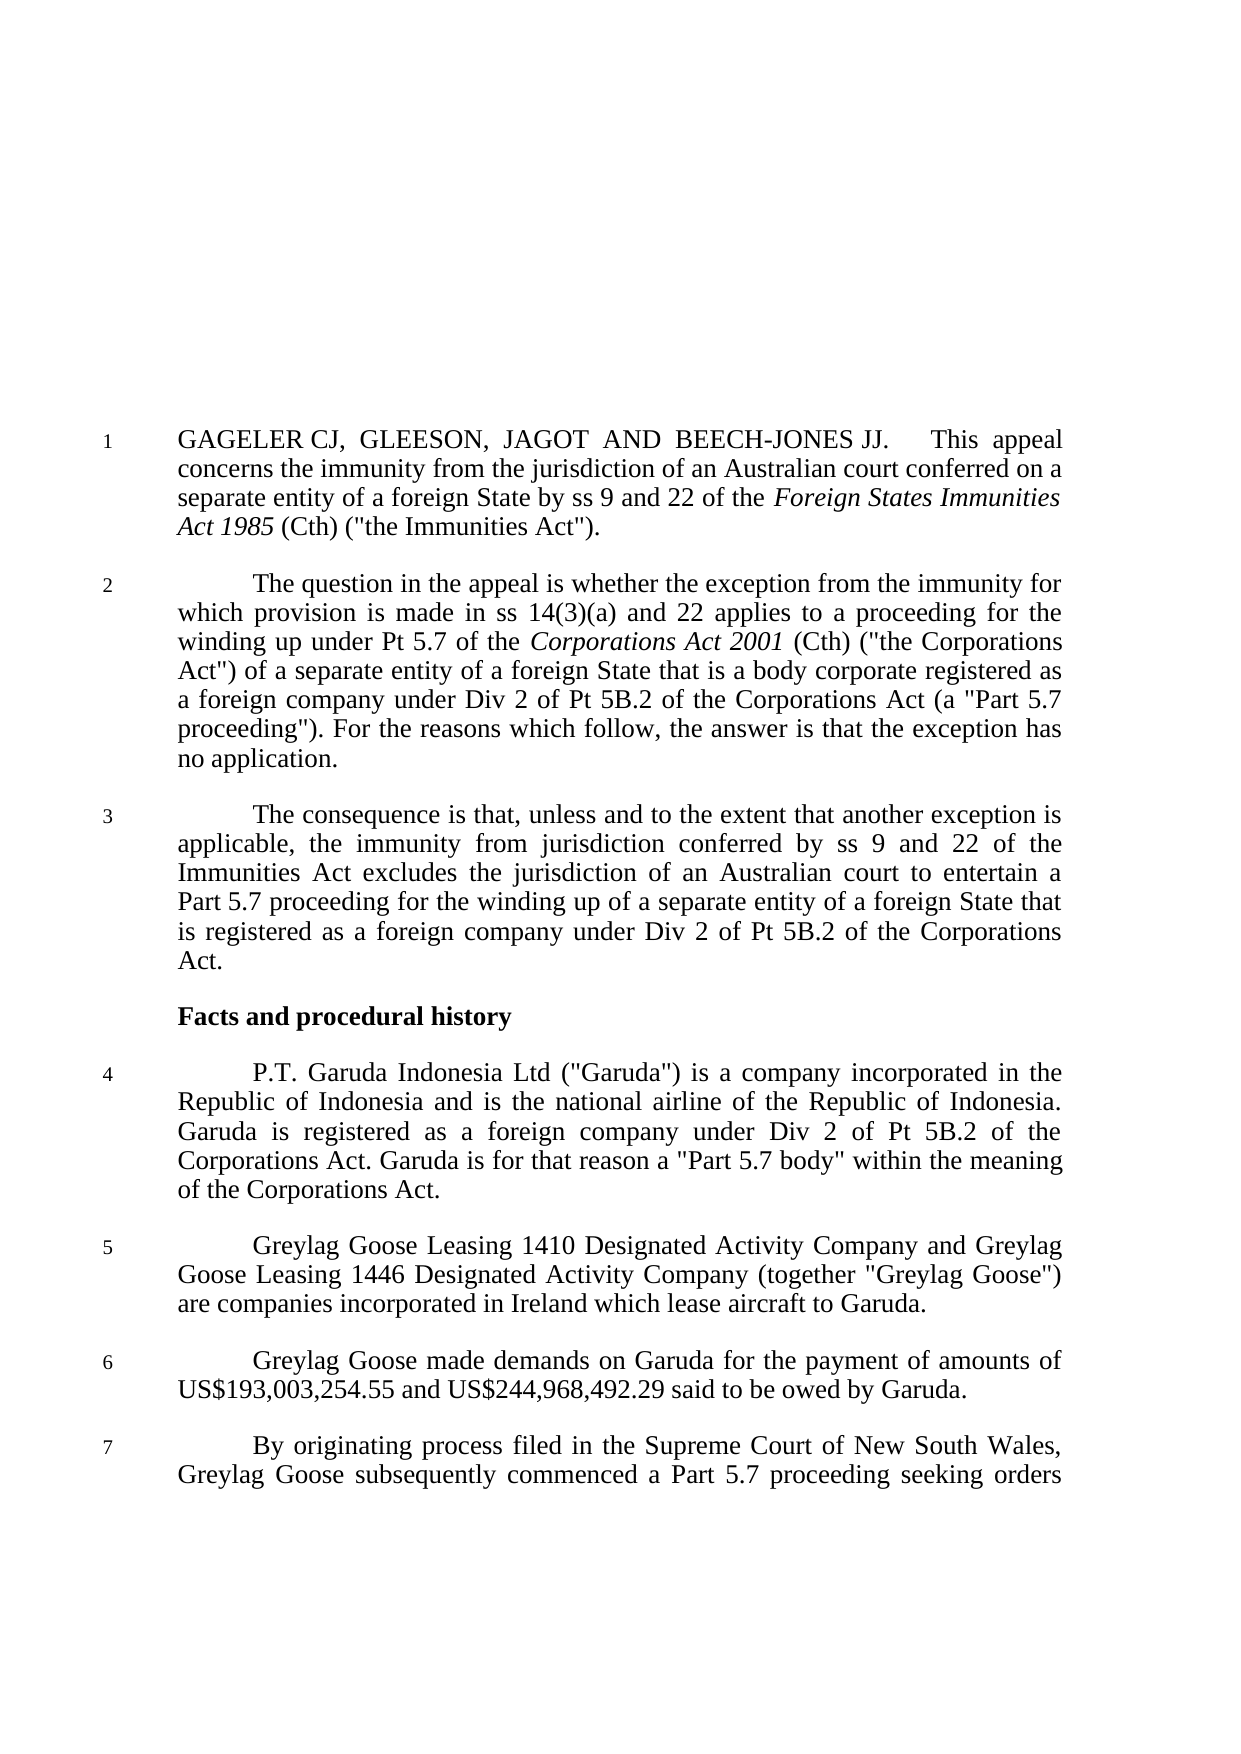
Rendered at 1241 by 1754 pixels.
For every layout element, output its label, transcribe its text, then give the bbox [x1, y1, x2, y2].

list The question in the appeal is whether the exception from the immunity for which provision is made in ss 14(3)(a) and 22 applies to a proceeding for the winding up under Pt 5.7 of the Corporations Act 2001 (Cth) ("the Corporations Act") of a separate entity of a foreign State that is a body corporate registered as a foreign company under Div 2 of Pt 5B.2 of the Corporations Act (a "Part 5.7 proceeding"). For the reasons which follow, the answer is that the exception has no application. [102, 569, 1063, 773]
list P.T. Garuda Indonesia Ltd ("Garuda") is a company incorporated in the Republic of Indonesia and is the national airline of the Republic of Indonesia. Garuda is registered as a foreign company under Div 2 of Pt 5B.2 of the Corporations Act. Garuda is for that reason a "Part 5.7 body" within the meaning of the Corporations Act. [102, 1058, 1063, 1204]
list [102, 1431, 1063, 1489]
subtitle Facts and procedural history [177, 1002, 1063, 1031]
list The consequence is that, unless and to the extent that another exception is applicable, the immunity from jurisdiction conferred by ss 9 and 22 of the Immunities Act excludes the jurisdiction of an Australian court to entertain a Part 5.7 proceeding for the winding up of a separate entity of a foreign State that is registered as a foreign company under Div 2 of Pt 5B.2 of the Corporations Act. [102, 800, 1063, 975]
list Greylag Goose Leasing 1410 Designated Activity Company and Greylag Goose Leasing 1446 Designated Activity Company (together "Greylag Goose") are companies incorporated in Ireland which lease aircraft to Garuda. [102, 1231, 1063, 1319]
list GAGELER CJ, GLEESON, JAGOT AND BEECH-JONES JJ. This appeal concerns the immunity from the jurisdiction of an Australian court conferred on a separate entity of a foreign State by ss 9 and 22 of the Foreign States Immunities Act 1985 (Cth) ("the Immunities Act"). [102, 425, 1063, 542]
list Greylag Goose made demands on Garuda for the payment of amounts of US$193,003,254.55 and US$244,968,492.29 said to be owed by Garuda. [102, 1346, 1063, 1404]
